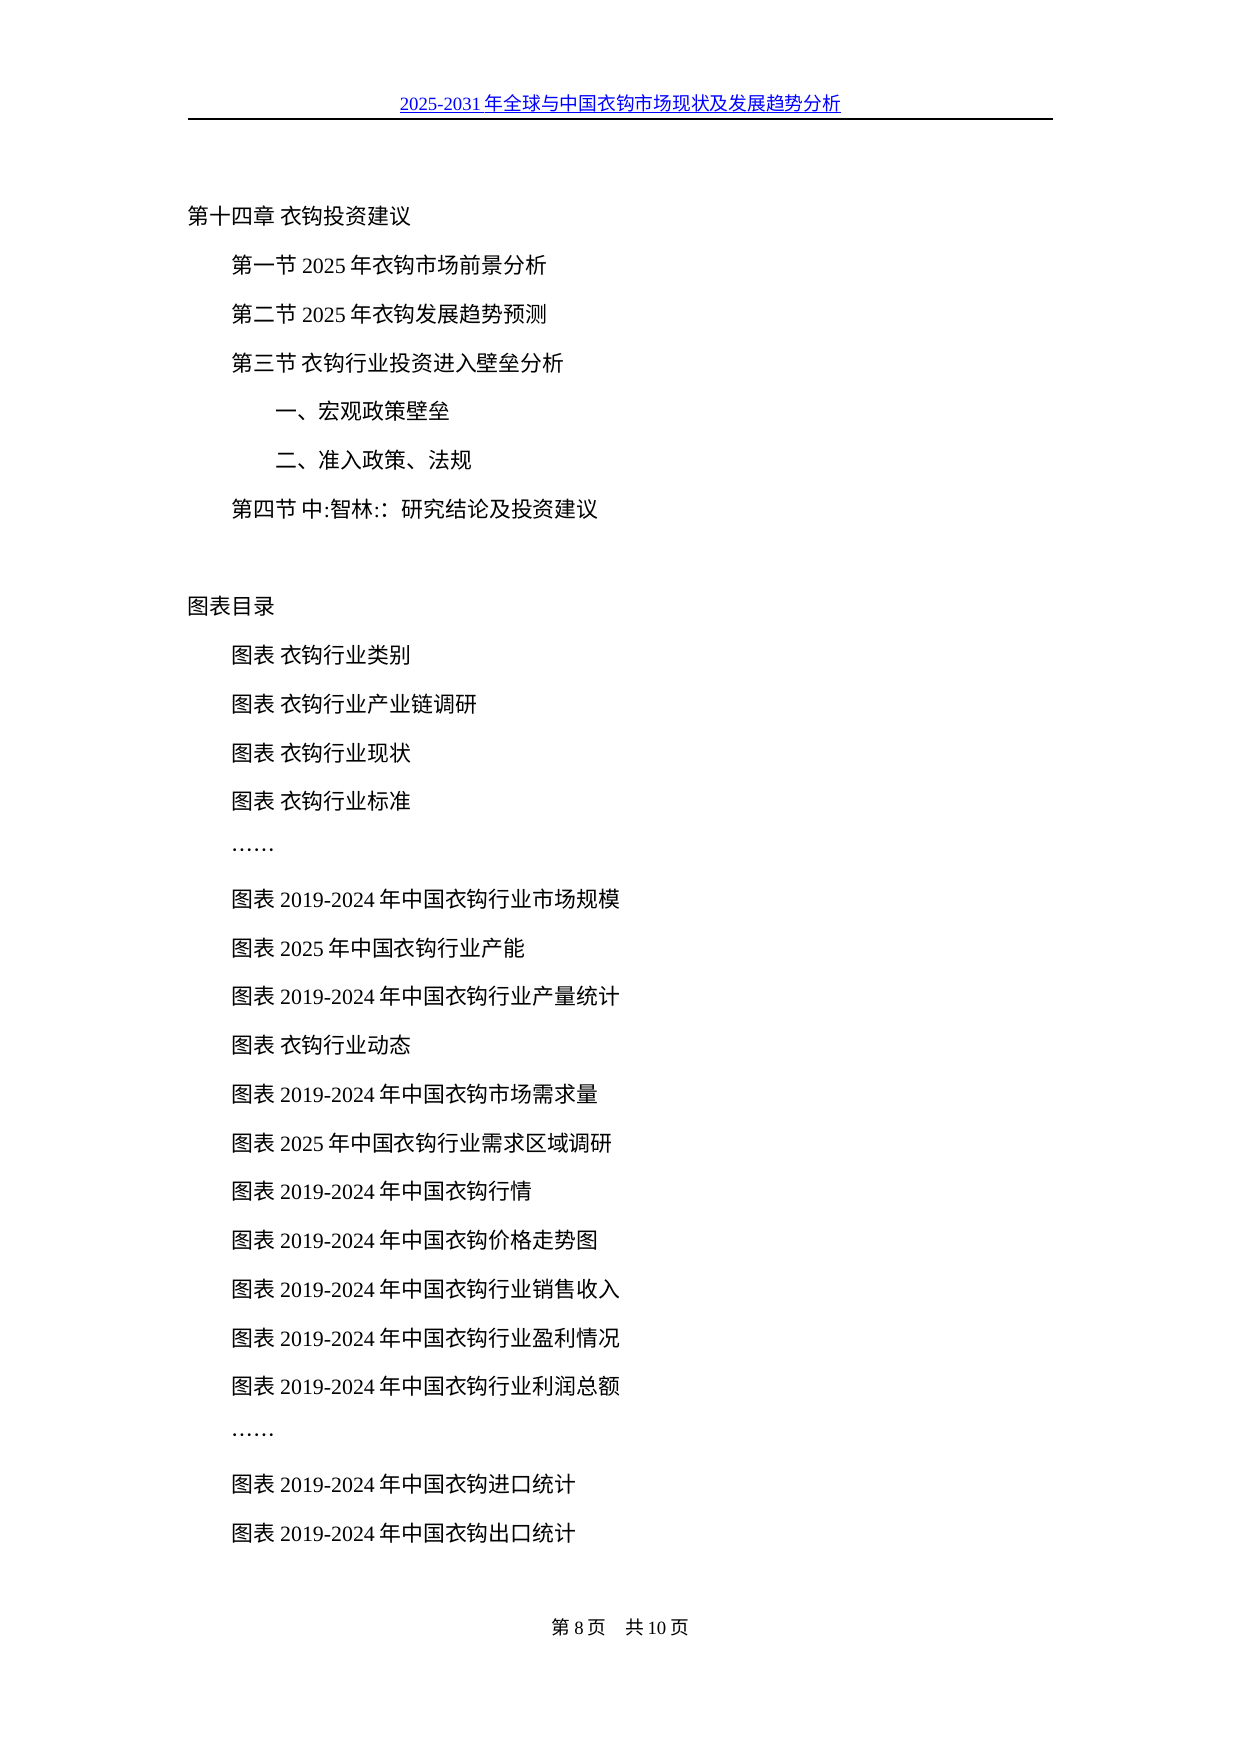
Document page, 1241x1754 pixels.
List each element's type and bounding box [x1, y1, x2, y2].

text [187, 150, 1053, 1548]
